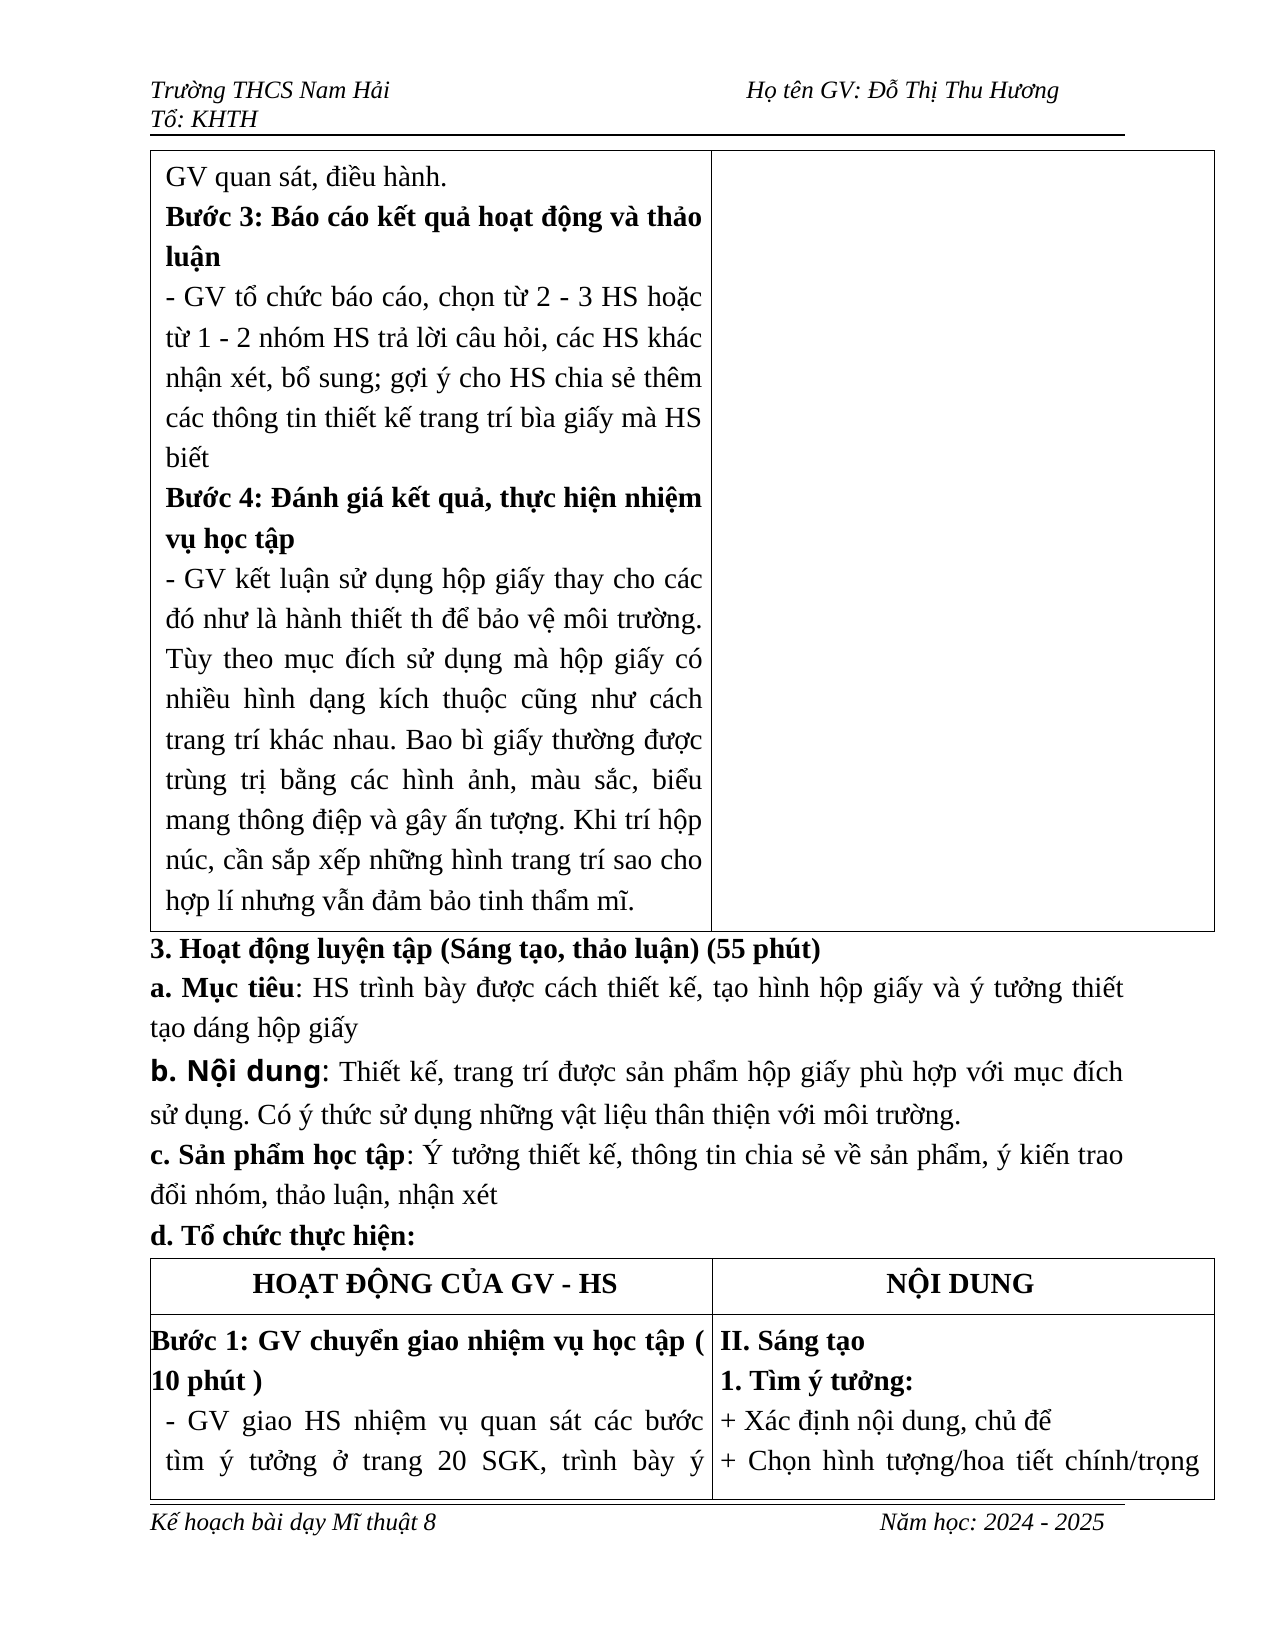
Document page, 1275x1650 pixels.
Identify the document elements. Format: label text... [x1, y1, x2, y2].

text d. Tổ chức thực hiện: [150, 1218, 1125, 1251]
table_header HOẠT ĐỘNG CỦA GV - HS [151, 1259, 712, 1314]
text b. Nội dung: Thiết kế, trang trí được sản phẩm hộp giấy phù hợp với mục đích sử dụng. Có ý thức sử dụng những vật liệu thân thiện với môi trường. [150, 1051, 1125, 1131]
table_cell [151, 151, 711, 931]
text c. Sản phẩm học tập: Ý tưởng thiết kế, thông tin chia sẻ về sản phẩm, ý kiến trao đổi nhóm, thảo luận, nhận xét [150, 1137, 1125, 1211]
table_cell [713, 1315, 1214, 1499]
text 3. Hoạt động luyện tập (Sáng tạo, thảo luận) (55 phút) [150, 932, 1125, 965]
table_header NỘI DUNG [713, 1259, 1214, 1314]
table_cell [712, 151, 1214, 931]
text a. Mục tiêu: HS trình bày được cách thiết kế, tạo hình hộp giấy và ý tưởng thiết tạo dáng hộp giấy [150, 970, 1125, 1044]
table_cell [151, 1315, 712, 1499]
